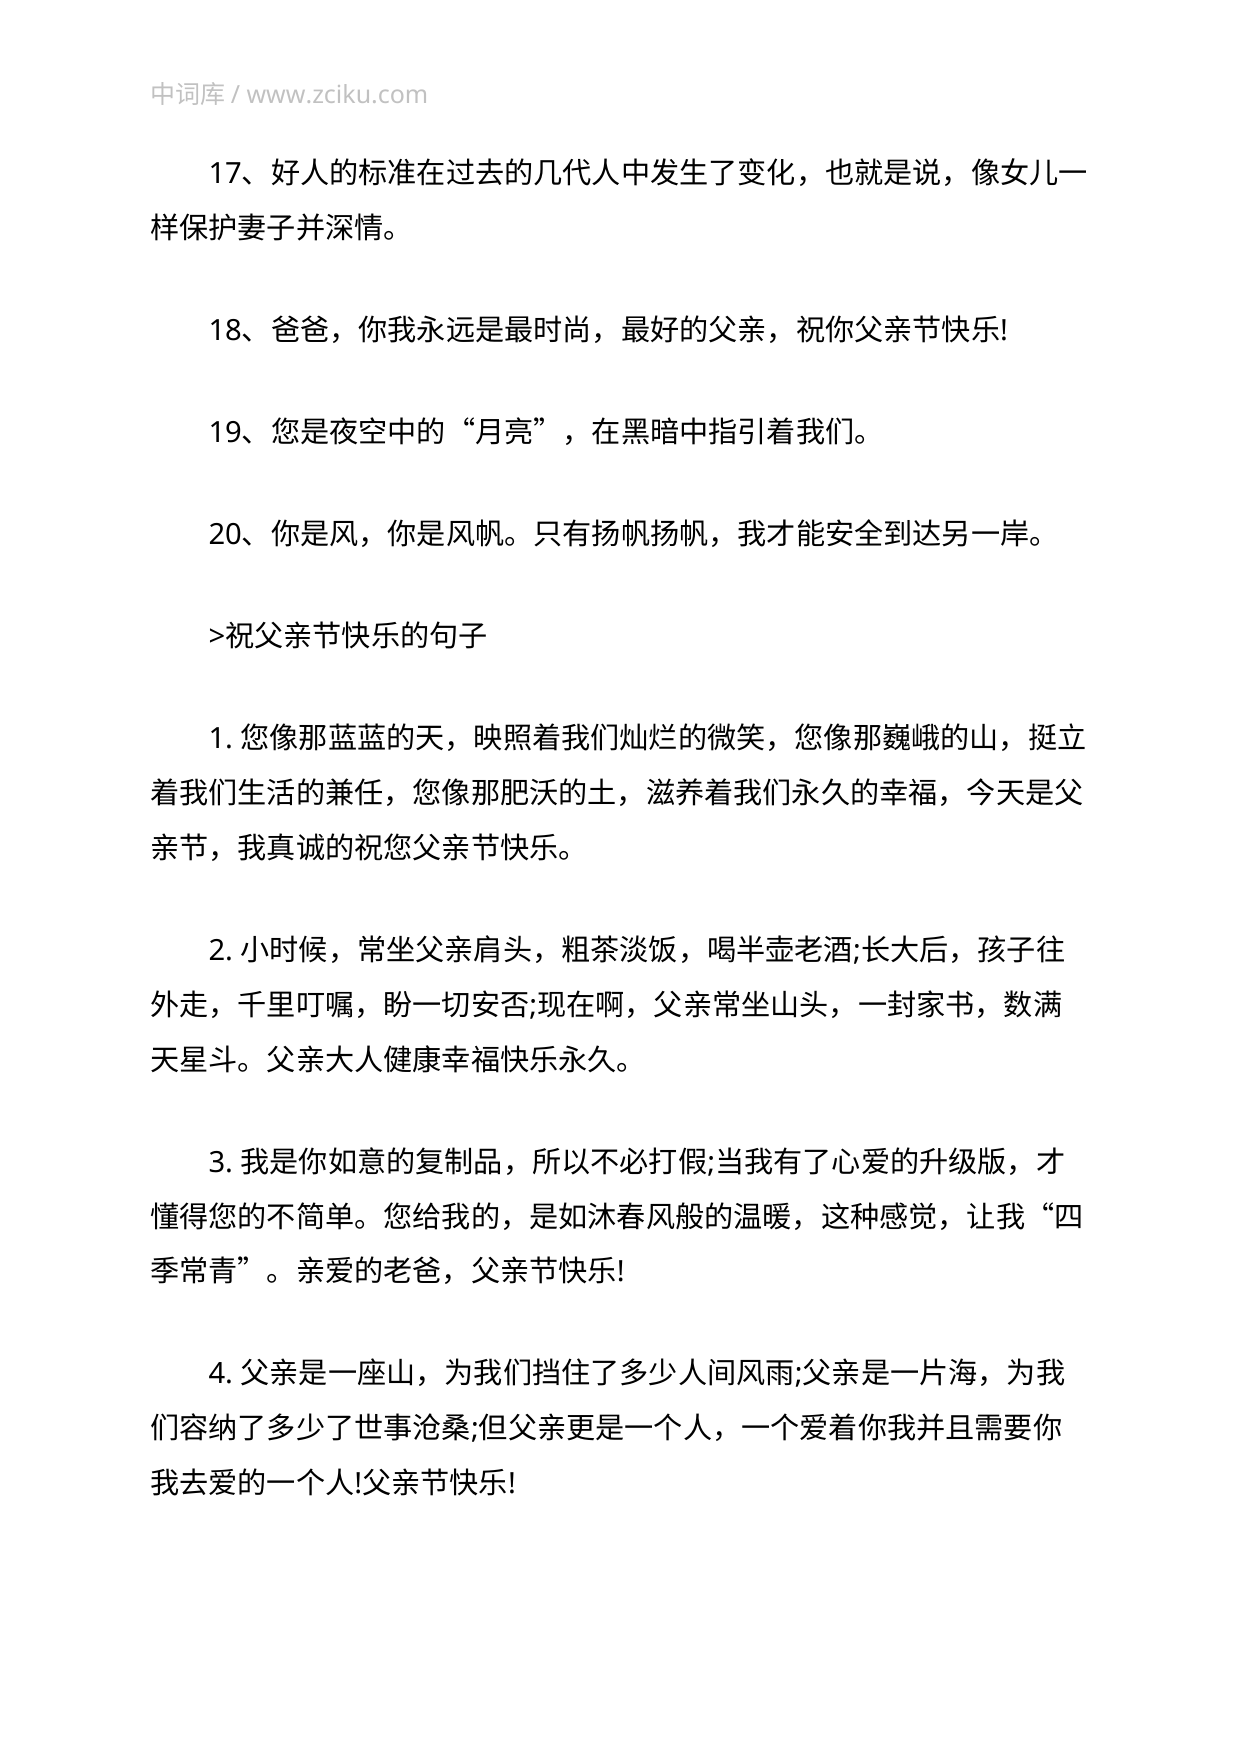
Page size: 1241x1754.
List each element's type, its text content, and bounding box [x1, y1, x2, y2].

text 3. 我是你如意的复制品，所以不必打假;当我有了心爱的升级版，才懂得您的不简单。您给我的，是如沐春风般的温暖，这种感觉，让我“四季常青”。亲爱的老爸，父亲节快乐! [150, 1138, 1090, 1290]
text 19、您是夜空中的“月亮”，在黑暗中指引着我们。 [150, 409, 1090, 451]
text 18、爸爸，你我永远是最时尚，最好的父亲，祝你父亲节快乐! [150, 307, 1090, 349]
text 1. 您像那蓝蓝的天，映照着我们灿烂的微笑，您像那巍峨的山，挺立着我们生活的兼任，您像那肥沃的土，滋养着我们永久的幸福，今天是父亲节，我真诚的祝您父亲节快乐。 [150, 715, 1090, 867]
text 17、好人的标准在过去的几代人中发生了变化，也就是说，像女儿一样保护妻子并深情。 [150, 150, 1090, 247]
text 2. 小时候，常坐父亲肩头，粗茶淡饭，喝半壶老酒;长大后，孩子往外走，千里叮嘱，盼一切安否;现在啊，父亲常坐山头，一封家书，数满天星斗。父亲大人健康幸福快乐永久。 [150, 926, 1090, 1079]
text 20、你是风，你是风帆。只有扬帆扬帆，我才能安全到达另一岸。 [150, 511, 1090, 553]
text 4. 父亲是一座山，为我们挡住了多少人间风雨;父亲是一片海，为我们容纳了多少了世事沧桑;但父亲更是一个人，一个爱着你我并且需要你我去爱的一个人!父亲节快乐! [150, 1350, 1090, 1502]
text >祝父亲节快乐的句子 [150, 613, 1090, 655]
